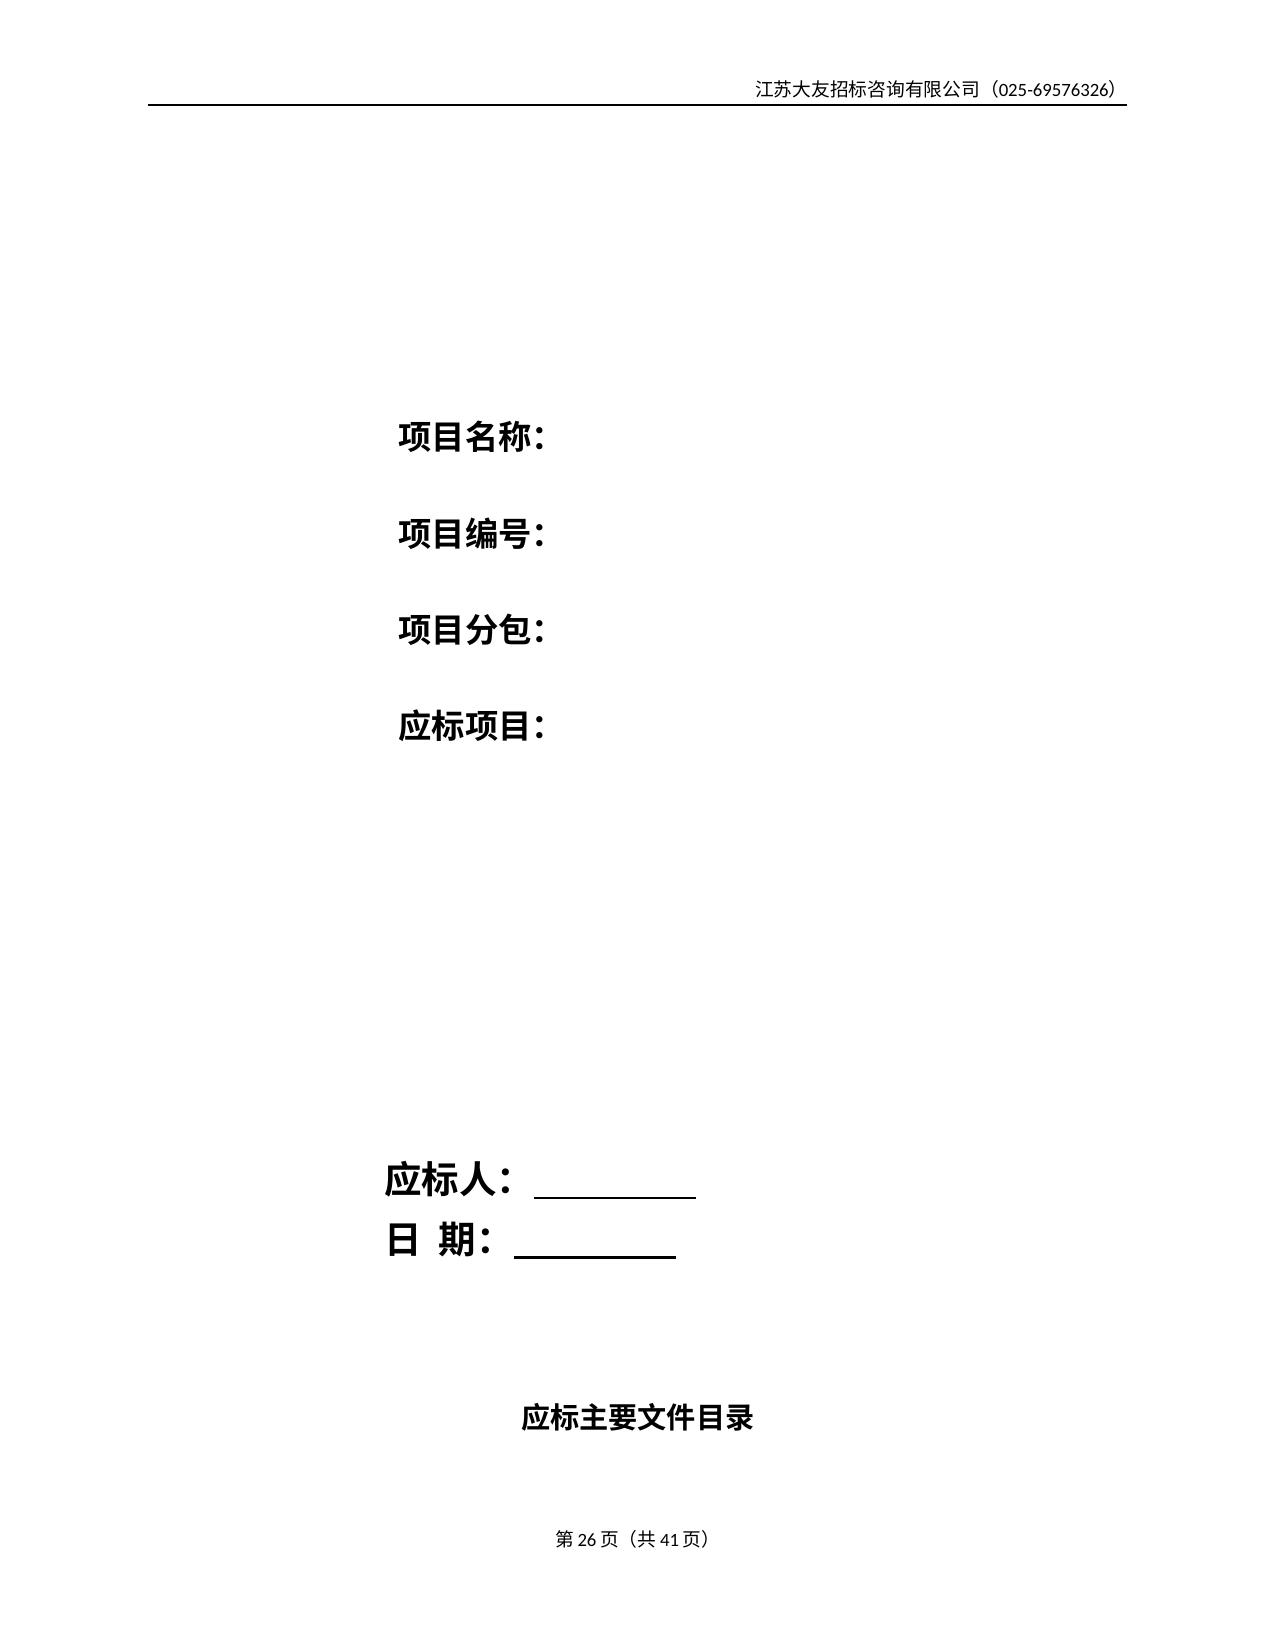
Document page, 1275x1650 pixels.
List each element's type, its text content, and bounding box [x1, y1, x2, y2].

text 项目编号： [148, 502, 1127, 561]
text 项目分包： [148, 598, 1127, 657]
text 项目名称： [148, 406, 1127, 465]
text 应标项目： [148, 694, 1127, 753]
text 应标主要文件目录 [148, 1386, 1127, 1446]
text 日 期： [148, 1207, 1127, 1267]
text 应标人： [148, 1148, 1127, 1207]
